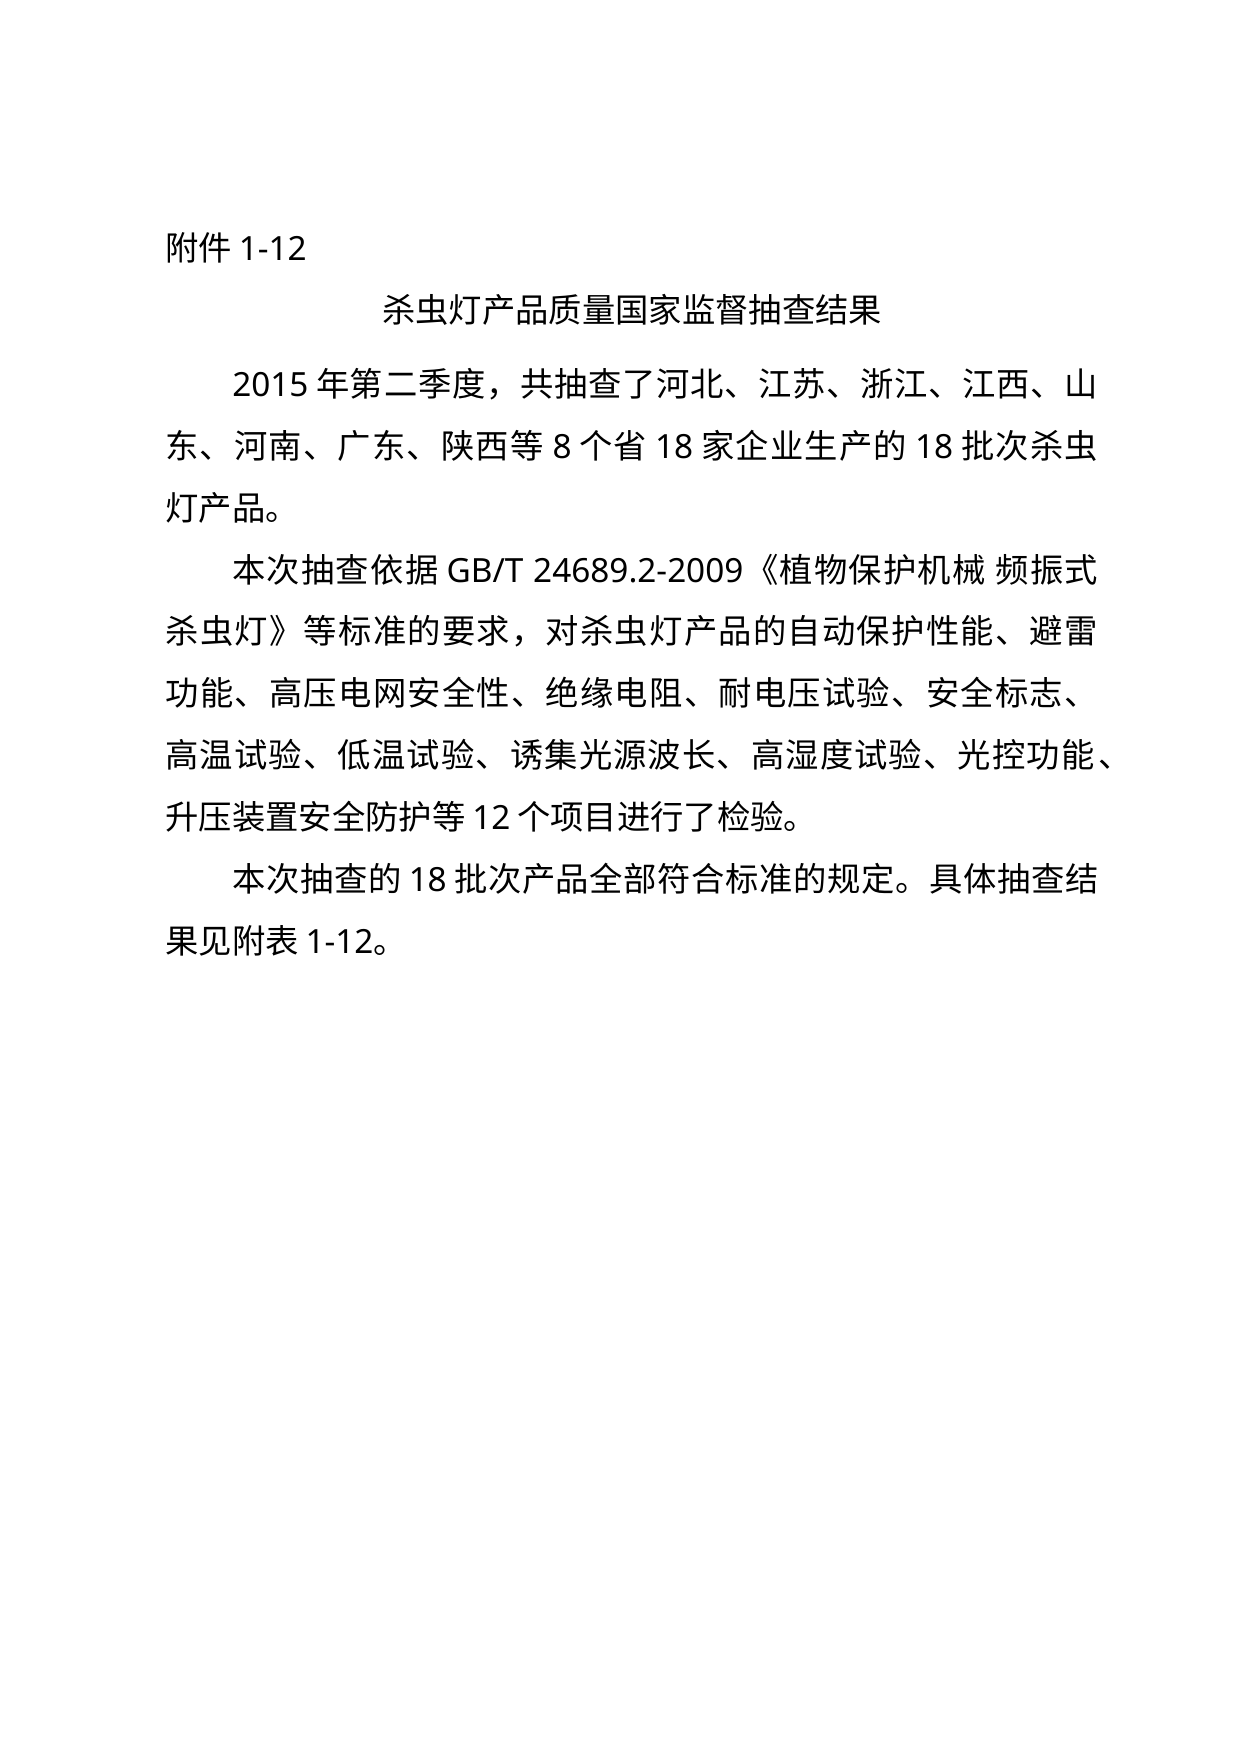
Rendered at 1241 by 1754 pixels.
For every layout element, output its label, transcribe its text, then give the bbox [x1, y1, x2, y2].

text 杀虫灯产品质量国家监督抽查结果 [165, 273, 1098, 334]
text 本次抽查依据GB/T 24689.2-2009《植物保护机械 频振式杀虫灯》等标准的要求，对杀虫灯产品的自动保护性能、避雷功能、高压电网安全性、绝缘电阻、耐电压试验、安全标志、高温试验、低温试验、诱集光源波长、高湿度试验、光控功能、升压装置安全防护等12个项目进行了检验。 [165, 533, 1098, 842]
text 2015年第二季度，共抽查了河北、江苏、浙江、江西、山东、河南、广东、陕西等8个省18家企业生产的18批次杀虫灯产品。 [165, 347, 1098, 533]
text 本次抽查的18批次产品全部符合标准的规定。具体抽查结果见附表1-12。 [165, 842, 1098, 966]
text 附件1-12 [165, 211, 1098, 273]
